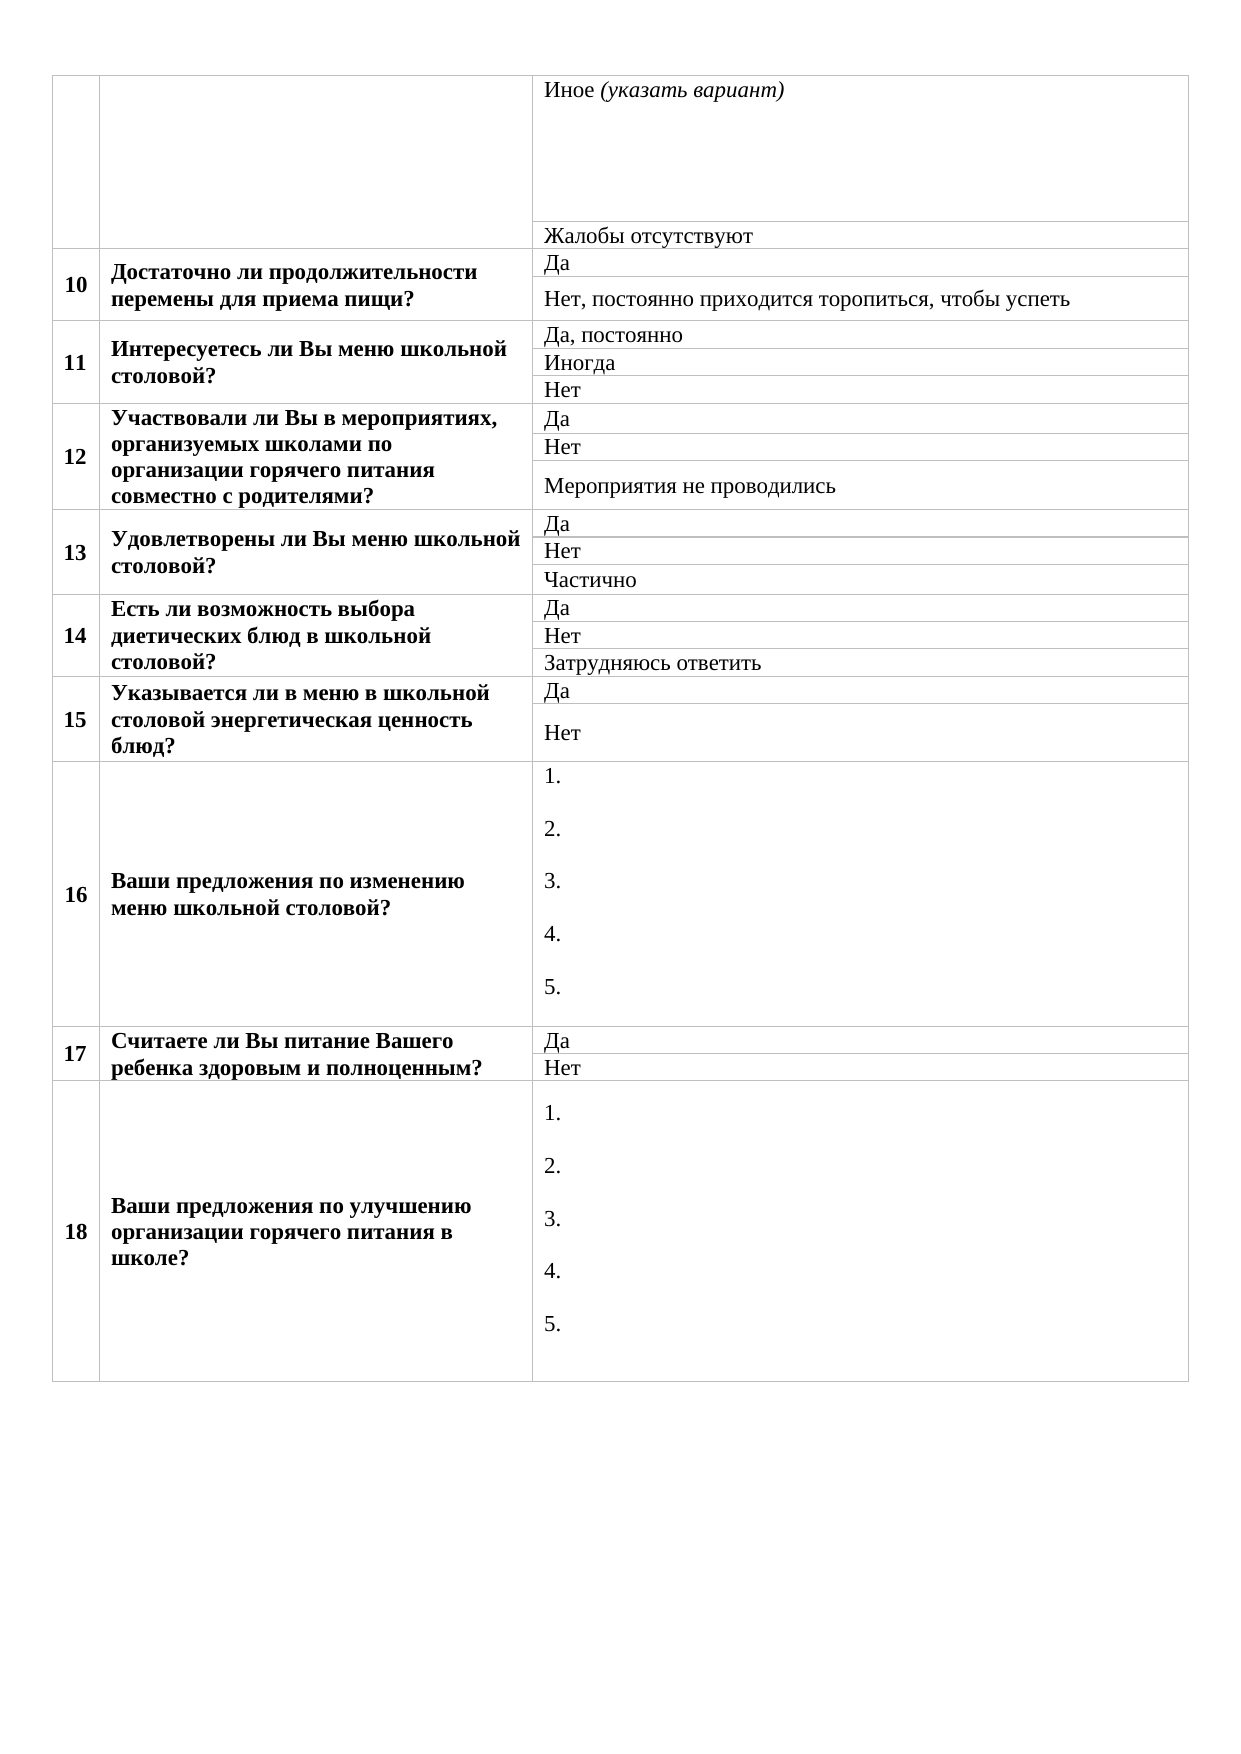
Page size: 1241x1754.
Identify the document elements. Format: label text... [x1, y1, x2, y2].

table_cell Достаточно ли продолжительности перемены для приема пищи? [100, 249, 532, 320]
table_cell Да, постоянно [533, 321, 1188, 348]
table_cell Частично [533, 565, 1188, 593]
table_cell 16 [53, 762, 99, 1026]
table_cell Нет [533, 376, 1188, 402]
table_cell Указывается ли в меню в школьной столовой энергетическая ценность блюд? [100, 677, 532, 761]
table_cell Да [533, 404, 1188, 432]
table_cell Ваши предложения по улучшению организации горячего питания в школе? [100, 1081, 532, 1381]
table_cell Мероприятия не проводились [533, 461, 1188, 509]
table_cell 11 [53, 321, 99, 402]
table_cell 10 [53, 249, 99, 320]
table_cell 1. 2. 3. 4. 5. [533, 1081, 1188, 1381]
table_cell Нет [533, 538, 1188, 564]
table_cell Затрудняюсь ответить [533, 649, 1188, 676]
table_cell 18 [53, 1081, 99, 1381]
table_cell Да [533, 1027, 1188, 1053]
table_cell Нет [533, 1054, 1188, 1080]
table_cell Иное (указать вариант) [533, 76, 1188, 221]
table_cell 13 [53, 510, 99, 593]
table_cell 1. 2. 3. 4. 5. [533, 762, 1188, 1026]
table_cell Есть ли возможность выбора диетических блюд в школьной столовой? [100, 595, 532, 676]
table_cell Участвовали ли Вы в мероприятиях, организуемых школами по организации горячего питания совместно с родителями? [100, 404, 532, 509]
table_cell Жалобы отсутствуют [533, 222, 1188, 248]
table_cell 12 [53, 404, 99, 509]
table_cell Иногда [533, 349, 1188, 375]
table_cell Да [533, 595, 1188, 621]
table_cell 15 [53, 677, 99, 761]
table_cell 17 [53, 1027, 99, 1080]
table_cell Да [533, 510, 1188, 536]
table_cell Нет [533, 704, 1188, 761]
table_cell Удовлетворены ли Вы меню школьной столовой? [100, 510, 532, 593]
table_cell Считаете ли Вы питание Вашего ребенка здоровым и полноценным? [100, 1027, 532, 1080]
table_cell Нет [533, 622, 1188, 648]
table_cell 14 [53, 595, 99, 676]
table_cell Интересуетесь ли Вы меню школьной столовой? [100, 321, 532, 402]
table_cell Нет, постоянно приходится торопиться, чтобы успеть [533, 277, 1188, 320]
table_cell Да [533, 249, 1188, 276]
table_cell Нет [533, 434, 1188, 460]
table_cell Да [533, 677, 1188, 703]
table_cell Ваши предложения по изменению меню школьной столовой? [100, 762, 532, 1026]
